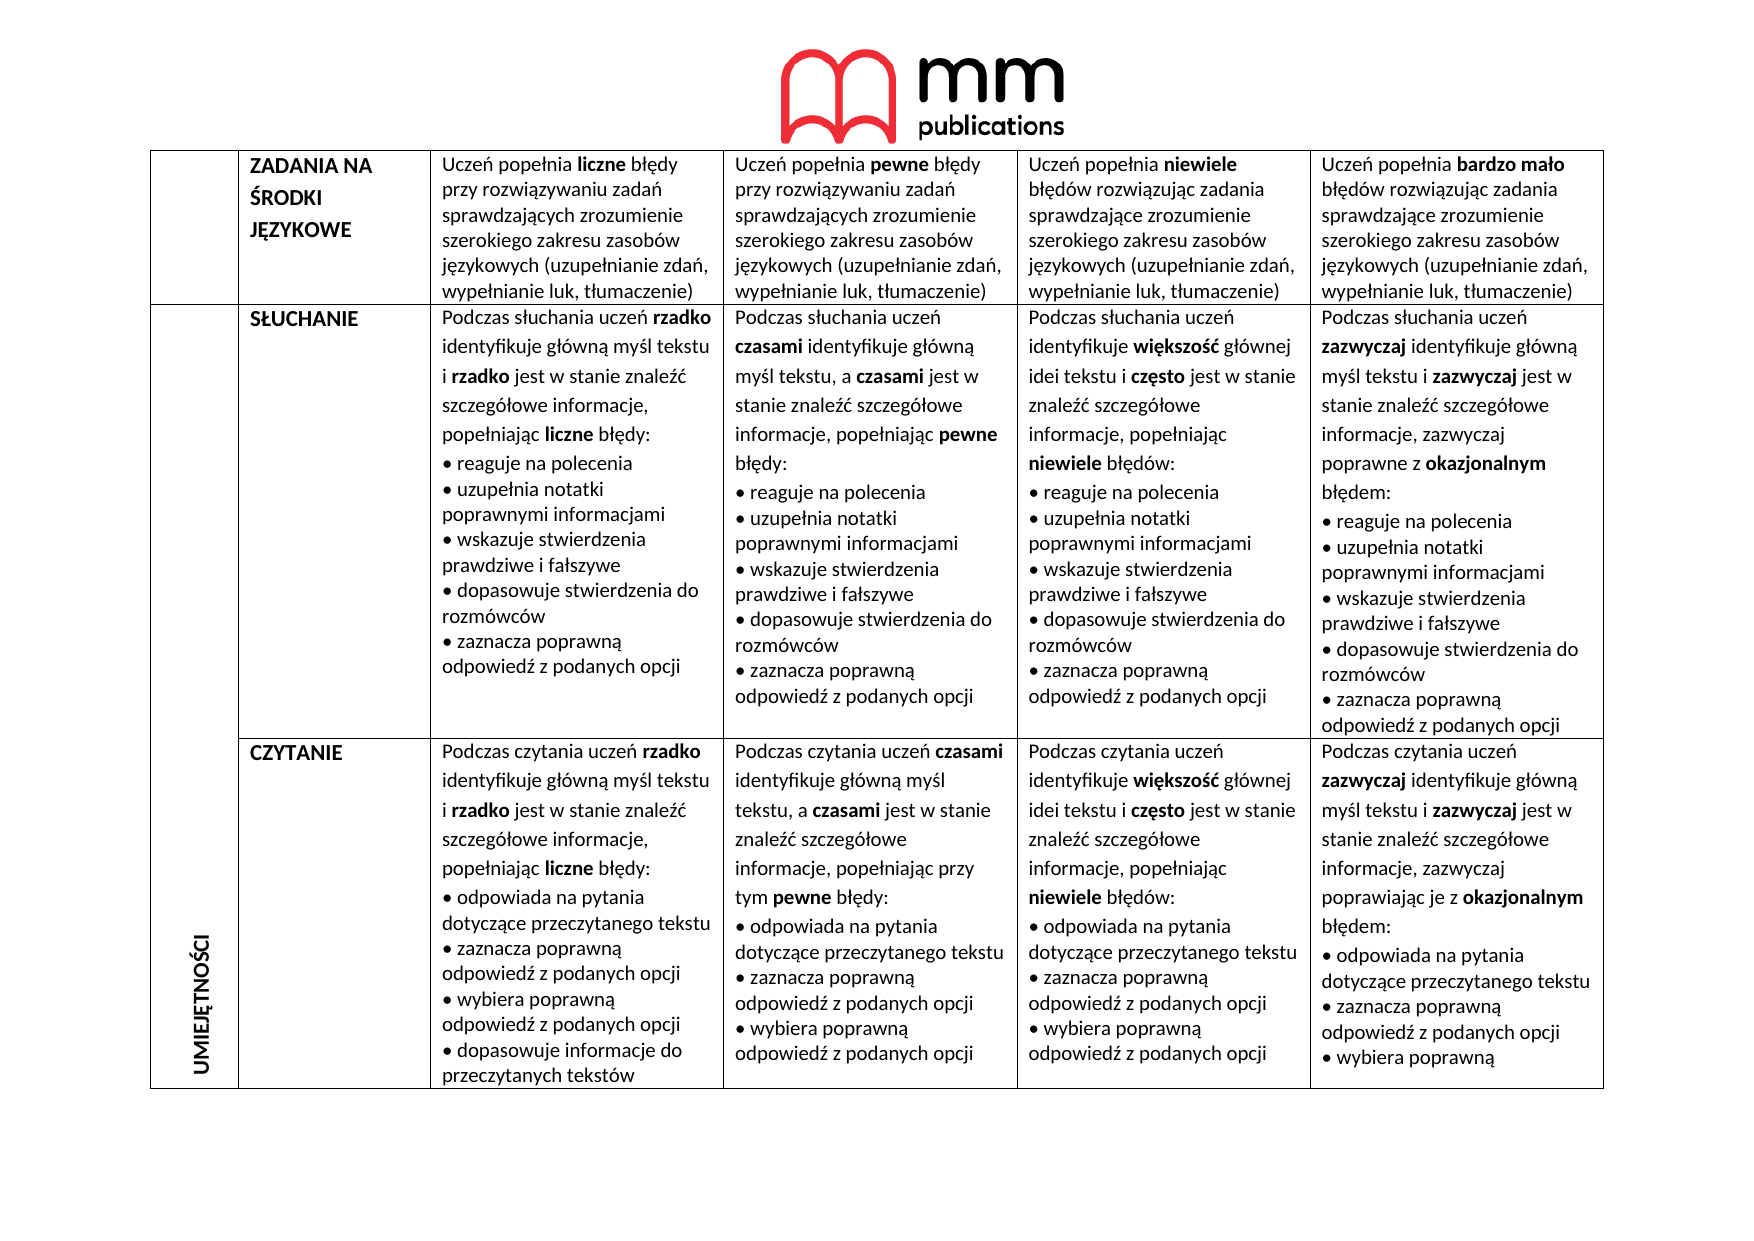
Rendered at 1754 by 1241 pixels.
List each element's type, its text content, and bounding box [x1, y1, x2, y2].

table_cell Uczeń popełnia liczne błędy przy rozwiązywaniu zadań sprawdzających zrozumienie szerokiego zakresu zasobów językowych (uzupełnianie zdań, wypełnianie luk, tłumaczenie) [431, 151, 723, 303]
table_cell UMIEJĘTNOŚCI [151, 305, 238, 1088]
table_cell Podczas słuchania uczeń zazwyczaj identyfikuje główną myśl tekstu i zazwyczaj jest w stanie znaleźć szczegółowe informacje, zazwyczaj poprawne z okazjonalnym błędem: • reaguje na polecenia • uzupełnia notatki poprawnymi informacjami • wskazuje stwierdzenia prawdziwe i fałszywe • dopasowuje stwierdzenia do rozmówców • zaznacza poprawną odpowiedź z podanych opcji [1311, 305, 1603, 737]
table_cell Uczeń popełnia pewne błędy przy rozwiązywaniu zadań sprawdzających zrozumienie szerokiego zakresu zasobów językowych (uzupełnianie zdań, wypełnianie luk, tłumaczenie) [724, 151, 1017, 303]
table_cell Uczeń popełnia bardzo mało błędów rozwiązując zadania sprawdzające zrozumienie szerokiego zakresu zasobów językowych (uzupełnianie zdań, wypełnianie luk, tłumaczenie) [1311, 151, 1603, 303]
table_cell ZADANIA NA ŚRODKI JĘZYKOWE [239, 151, 430, 303]
table_cell Uczeń popełnia niewiele błędów rozwiązując zadania sprawdzające zrozumienie szerokiego zakresu zasobów językowych (uzupełnianie zdań, wypełnianie luk, tłumaczenie) [1018, 151, 1310, 303]
table_cell Podczas słuchania uczeń rzadko identyfikuje główną myśl tekstu i rzadko jest w stanie znaleźć szczegółowe informacje, popełniając liczne błędy: • reaguje na polecenia • uzupełnia notatki poprawnymi informacjami • wskazuje stwierdzenia prawdziwe i fałszywe • dopasowuje stwierdzenia do rozmówców • zaznacza poprawną odpowiedź z podanych opcji [431, 305, 723, 737]
picture [780, 48, 1064, 144]
table_cell Podczas słuchania uczeń identyfikuje większość głównej idei tekstu i często jest w stanie znaleźć szczegółowe informacje, popełniając niewiele błędów: • reaguje na polecenia • uzupełnia notatki poprawnymi informacjami • wskazuje stwierdzenia prawdziwe i fałszywe • dopasowuje stwierdzenia do rozmówców • zaznacza poprawną odpowiedź z podanych opcji [1018, 305, 1310, 737]
table_cell SŁUCHANIE [239, 305, 430, 737]
table_cell Podczas słuchania uczeń czasami identyfikuje główną myśl tekstu, a czasami jest w stanie znaleźć szczegółowe informacje, popełniając pewne błędy: • reaguje na polecenia • uzupełnia notatki poprawnymi informacjami • wskazuje stwierdzenia prawdziwe i fałszywe • dopasowuje stwierdzenia do rozmówców • zaznacza poprawną odpowiedź z podanych opcji [724, 305, 1017, 737]
table_cell CZYTANIE [239, 739, 430, 1088]
